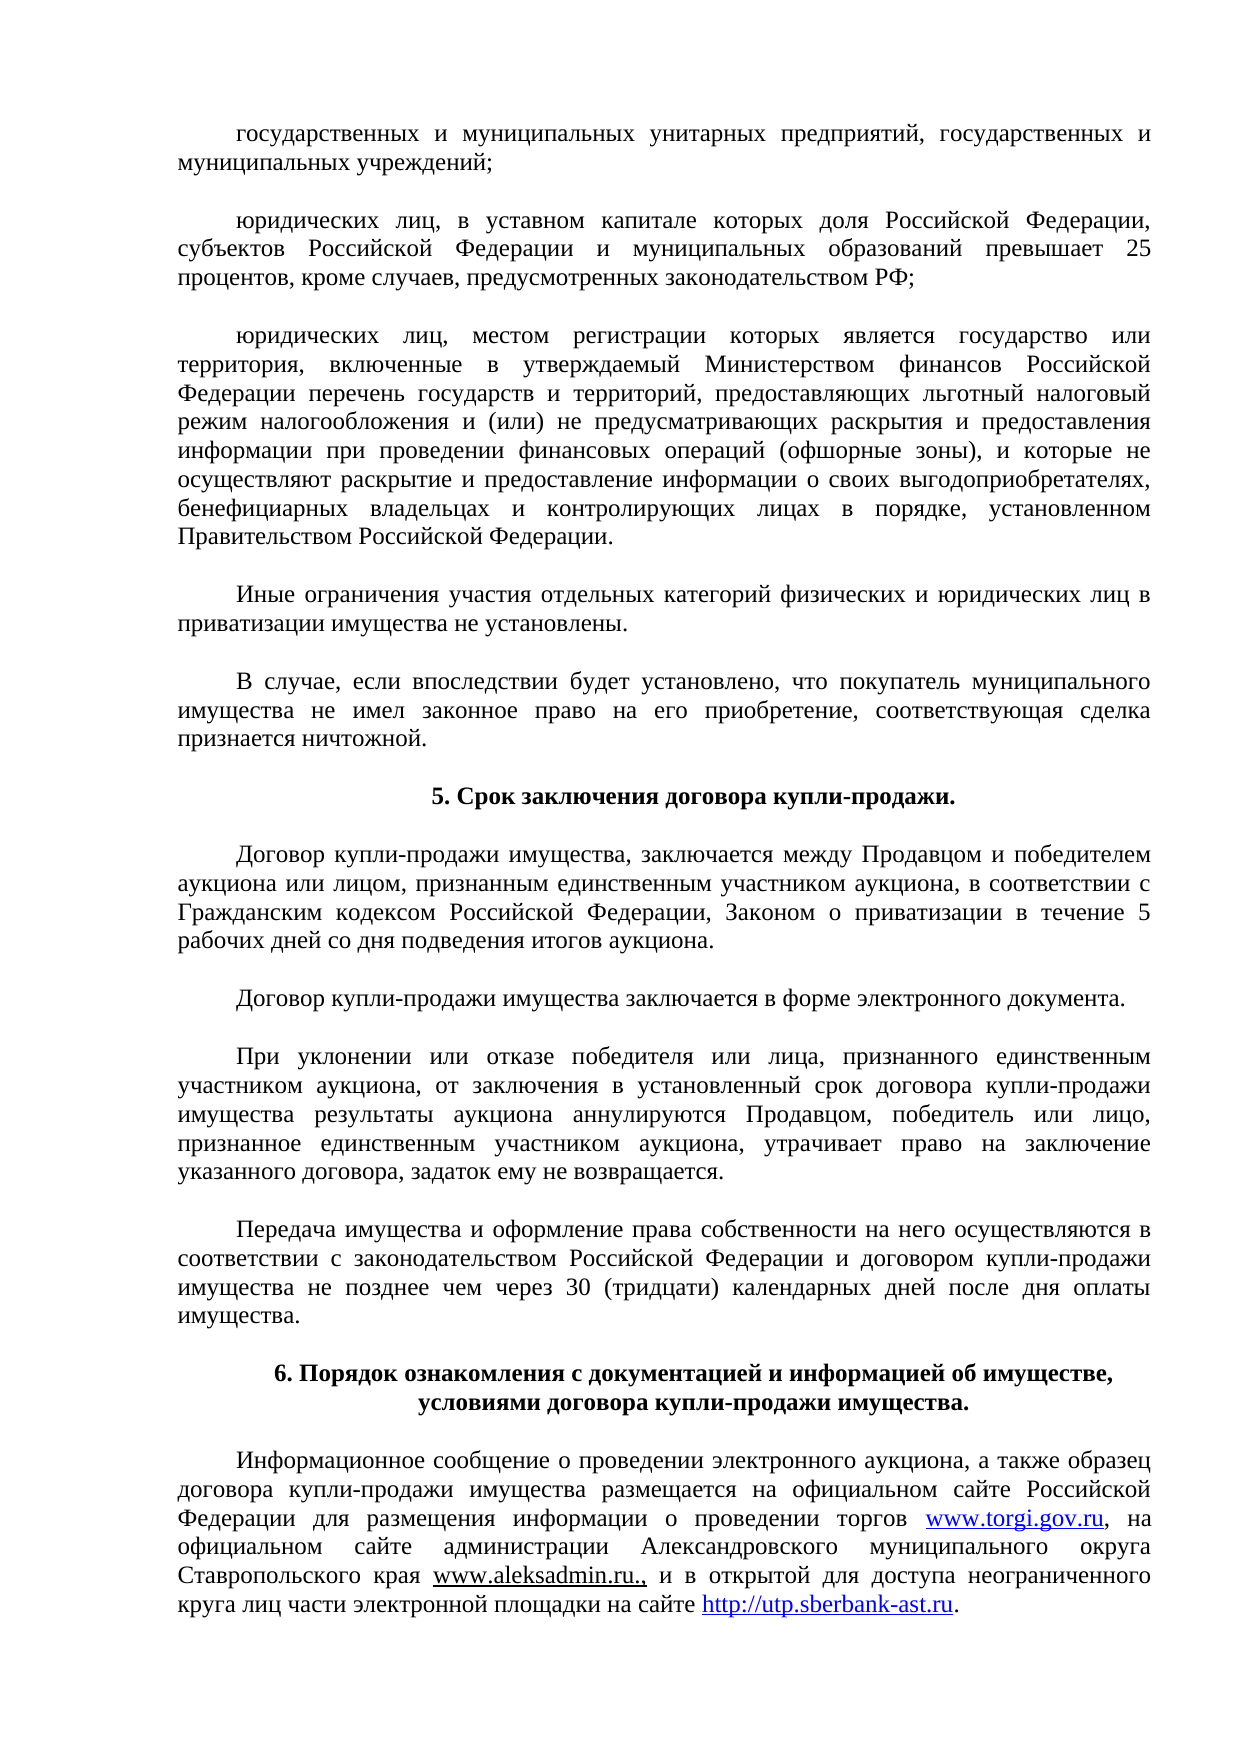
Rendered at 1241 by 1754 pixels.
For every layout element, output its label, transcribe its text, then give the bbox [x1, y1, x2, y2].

text Договор купли-продажи имущества заключается в форме электронного документа. [177, 983, 1152, 1012]
text юридических лиц, местом регистрации которых является государство или территория, включенные в утверждаемый Министерством финансов Российской Федерации перечень государств и территорий, предоставляющих льготный налоговый режим налогообложения и (или) не предусматривающих раскрытия и предоставления информации при проведении финансовых операций (офшорные зоны), и которые не осуществляют раскрытие и предоставление информации о своих выгодоприобретателях, бенефициарных владельцах и контролирующих лицах в порядке, установленном Правительством Российской Федерации. [177, 320, 1152, 550]
text государственных и муниципальных унитарных предприятий, государственных и муниципальных учреждений; [177, 118, 1152, 176]
text В случае, если впоследствии будет установлено, что покупатель муниципального имущества не имел законное право на его приобретение, соответствующая сделка признается ничтожной. [177, 666, 1152, 752]
text юридических лиц, в уставном капитале которых доля Российской Федерации, субъектов Российской Федерации и муниципальных образований превышает 25 процентов, кроме случаев, предусмотренных законодательством РФ; [177, 205, 1152, 291]
text При уклонении или отказе победителя или лица, признанного единственным участником аукциона, от заключения в установленный срок договора купли-продажи имущества результаты аукциона аннулируются Продавцом, победитель или лицо, признанное единственным участником аукциона, утрачивает право на заключение указанного договора, задаток ему не возвращается. [177, 1041, 1152, 1185]
text Информационное сообщение о проведении электронного аукциона, а также образец договора купли-продажи имущества размещается на официальном сайте Российской Федерации для размещения информации о проведении торгов www.torgi.gov.ru, на официальном сайте администрации Александровского муниципального округа Ставропольского края www.aleksadmin.ru., и в открытой для доступа неограниченного круга лиц части электронной площадки на сайте http://utp.sberbank-ast.ru. [177, 1445, 1152, 1618]
text Договор купли-продажи имущества, заключается между Продавцом и победителем аукциона или лицом, признанным единственным участником аукциона, в соответствии с Гражданским кодексом Российской Федерации, Законом о приватизации в течение 5 рабочих дней со дня подведения итогов аукциона. [177, 839, 1152, 954]
text Иные ограничения участия отдельных категорий физических и юридических лиц в приватизации имущества не установлены. [177, 579, 1152, 637]
text 5. Срок заключения договора купли-продажи. [177, 781, 1152, 810]
text 6. Порядок ознакомления с документацией и информацией об имуществе, условиями договора купли-продажи имущества. [236, 1358, 1152, 1416]
text Передача имущества и оформление права собственности на него осуществляются в соответствии с законодательством Российской Федерации и договором купли-продажи имущества не позднее чем через 30 (тридцати) календарных дней после дня оплаты имущества. [177, 1214, 1152, 1329]
